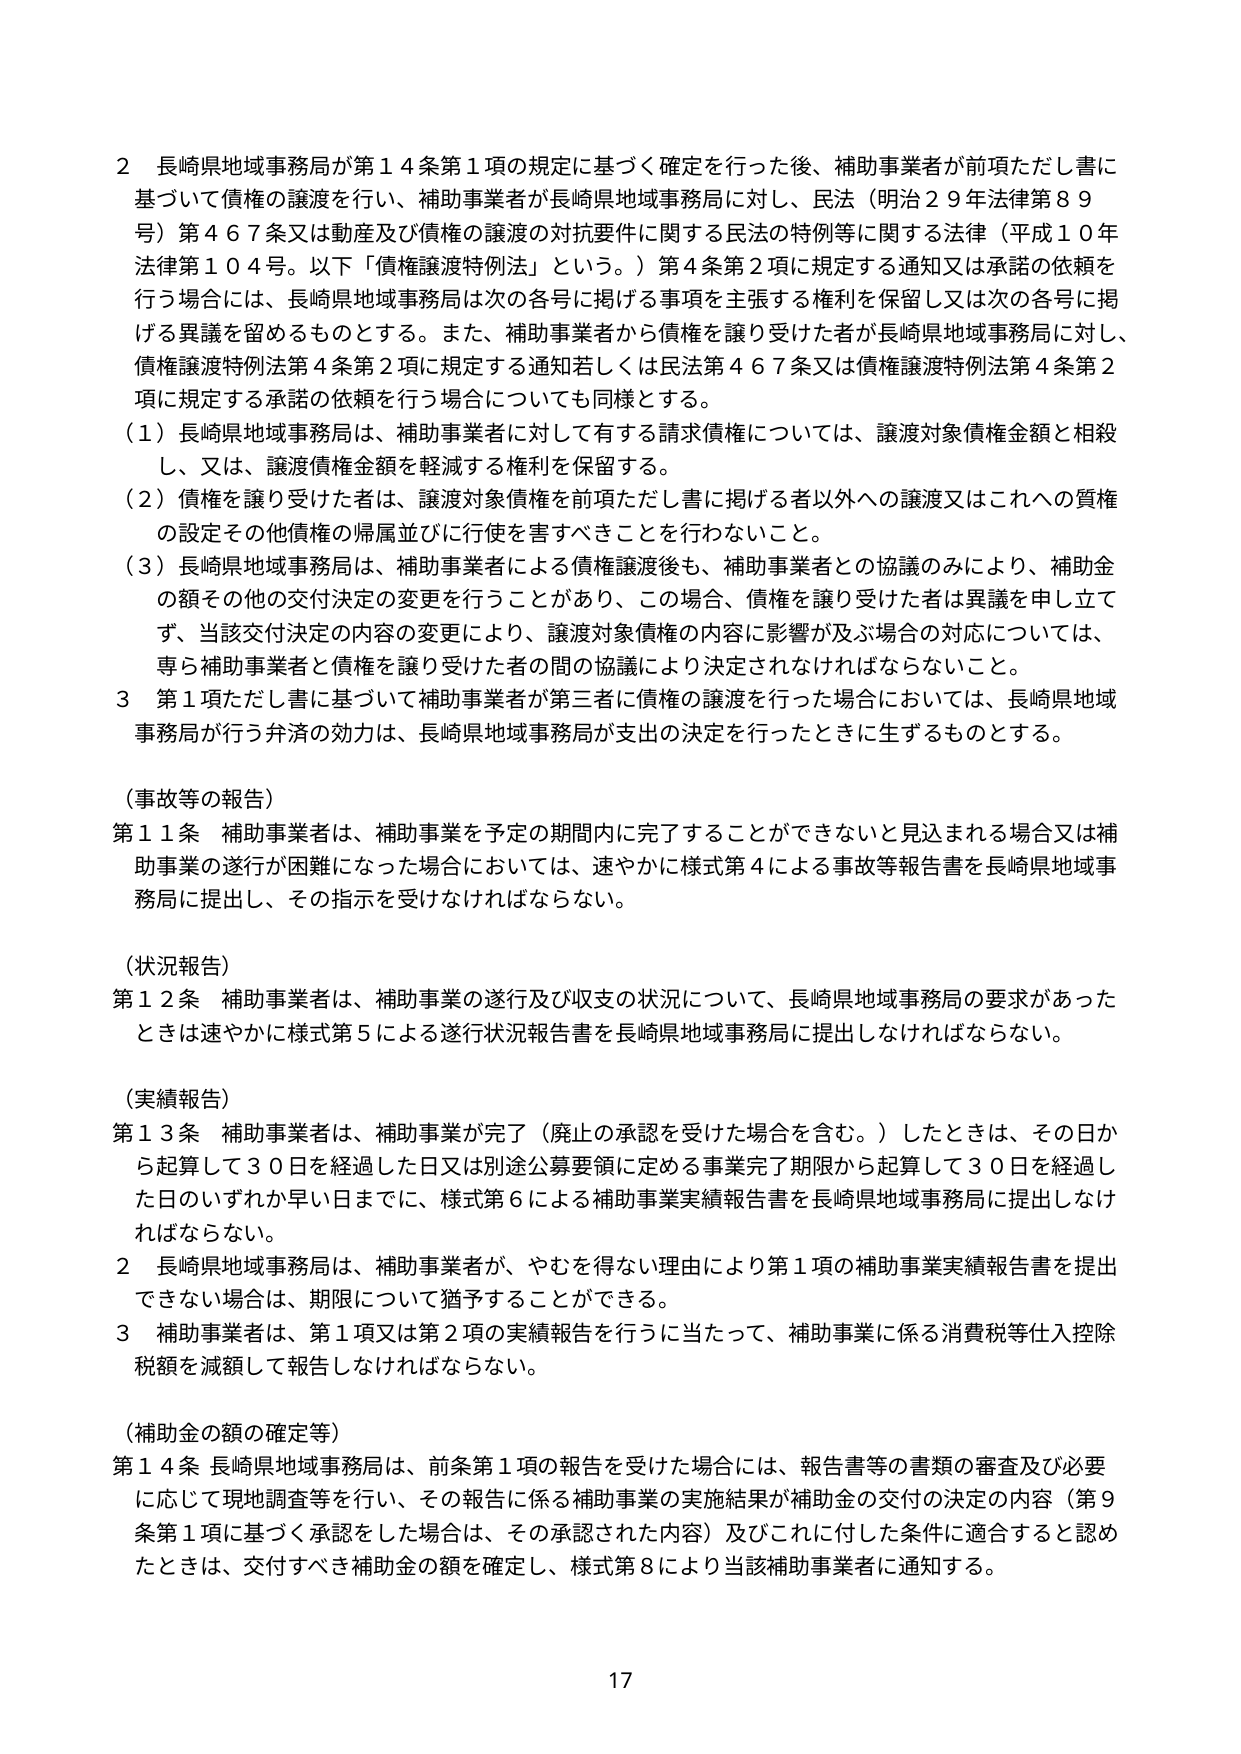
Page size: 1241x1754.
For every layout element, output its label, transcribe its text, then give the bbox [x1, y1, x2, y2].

text （３）長崎県地域事務局は、補助事業者による債権譲渡後も、補助事業者との協議のみにより、補助金の額その他の交付決定の変更を行うことがあり、この場合、債権を譲り受けた者は異議を申し立てず、当該交付決定の内容の変更により、譲渡対象債権の内容に影響が及ぶ場合の対応については、専ら補助事業者と債権を譲り受けた者の間の協議により決定されなければならないこと。 [112, 548, 1128, 681]
text ２ 長崎県地域事務局は、補助事業者が、やむを得ない理由により第１項の補助事業実績報告書を提出できない場合は、期限について猶予することができる。 [112, 1248, 1128, 1314]
text 第１４条 長崎県地域事務局は、前条第１項の報告を受けた場合には、報告書等の書類の審査及び必要に応じて現地調査等を行い、その報告に係る補助事業の実施結果が補助金の交付の決定の内容（第９条第１項に基づく承認をした場合は、その承認された内容）及びこれに付した条件に適合すると認めたときは、交付すべき補助金の額を確定し、様式第８により当該補助事業者に通知する。 [112, 1448, 1128, 1581]
text ２ 長崎県地域事務局が第１４条第１項の規定に基づく確定を行った後、補助事業者が前項ただし書に基づいて債権の譲渡を行い、補助事業者が長崎県地域事務局に対し、民法（明治２９年法律第８９号）第４６７条又は動産及び債権の譲渡の対抗要件に関する民法の特例等に関する法律（平成１０年法律第１０４号。以下「債権譲渡特例法」という。）第４条第２項に規定する通知又は承諾の依頼を行う場合には、長崎県地域事務局は次の各号に掲げる事項を主張する権利を保留し又は次の各号に掲げる異議を留めるものとする。また、補助事業者から債権を譲り受けた者が長崎県地域事務局に対し、債権譲渡特例法第４条第２項に規定する通知若しくは民法第４６７条又は債権譲渡特例法第４条第２項に規定する承諾の依頼を行う場合についても同様とする。 [112, 148, 1128, 414]
text （補助金の額の確定等） [112, 1414, 1128, 1448]
text 第１１条 補助事業者は、補助事業を予定の期間内に完了することができないと見込まれる場合又は補助事業の遂行が困難になった場合においては、速やかに様式第４による事故等報告書を長崎県地域事務局に提出し、その指示を受けなければならない。 [112, 814, 1128, 914]
text 第１３条 補助事業者は、補助事業が完了（廃止の承認を受けた場合を含む。）したときは、その日から起算して３０日を経過した日又は別途公募要領に定める事業完了期限から起算して３０日を経過した日のいずれか早い日までに、様式第６による補助事業実績報告書を長崎県地域事務局に提出しなければならない。 [112, 1114, 1128, 1248]
text （２）債権を譲り受けた者は、譲渡対象債権を前項ただし書に掲げる者以外への譲渡又はこれへの質権の設定その他債権の帰属並びに行使を害すべきことを行わないこと。 [112, 481, 1128, 548]
text 第１２条 補助事業者は、補助事業の遂行及び収支の状況について、長崎県地域事務局の要求があったときは速やかに様式第５による遂行状況報告書を長崎県地域事務局に提出しなければならない。 [112, 981, 1128, 1048]
text ３ 補助事業者は、第１項又は第２項の実績報告を行うに当たって、補助事業に係る消費税等仕入控除税額を減額して報告しなければならない。 [112, 1314, 1128, 1381]
text ３ 第１項ただし書に基づいて補助事業者が第三者に債権の譲渡を行った場合においては、長崎県地域事務局が行う弁済の効力は、長崎県地域事務局が支出の決定を行ったときに生ずるものとする。 [112, 681, 1128, 748]
text （実績報告） [112, 1081, 1128, 1114]
text （状況報告） [112, 948, 1128, 981]
text （１）長崎県地域事務局は、補助事業者に対して有する請求債権については、譲渡対象債権金額と相殺し、又は、譲渡債権金額を軽減する権利を保留する。 [112, 414, 1128, 481]
text （事故等の報告） [112, 781, 1128, 814]
